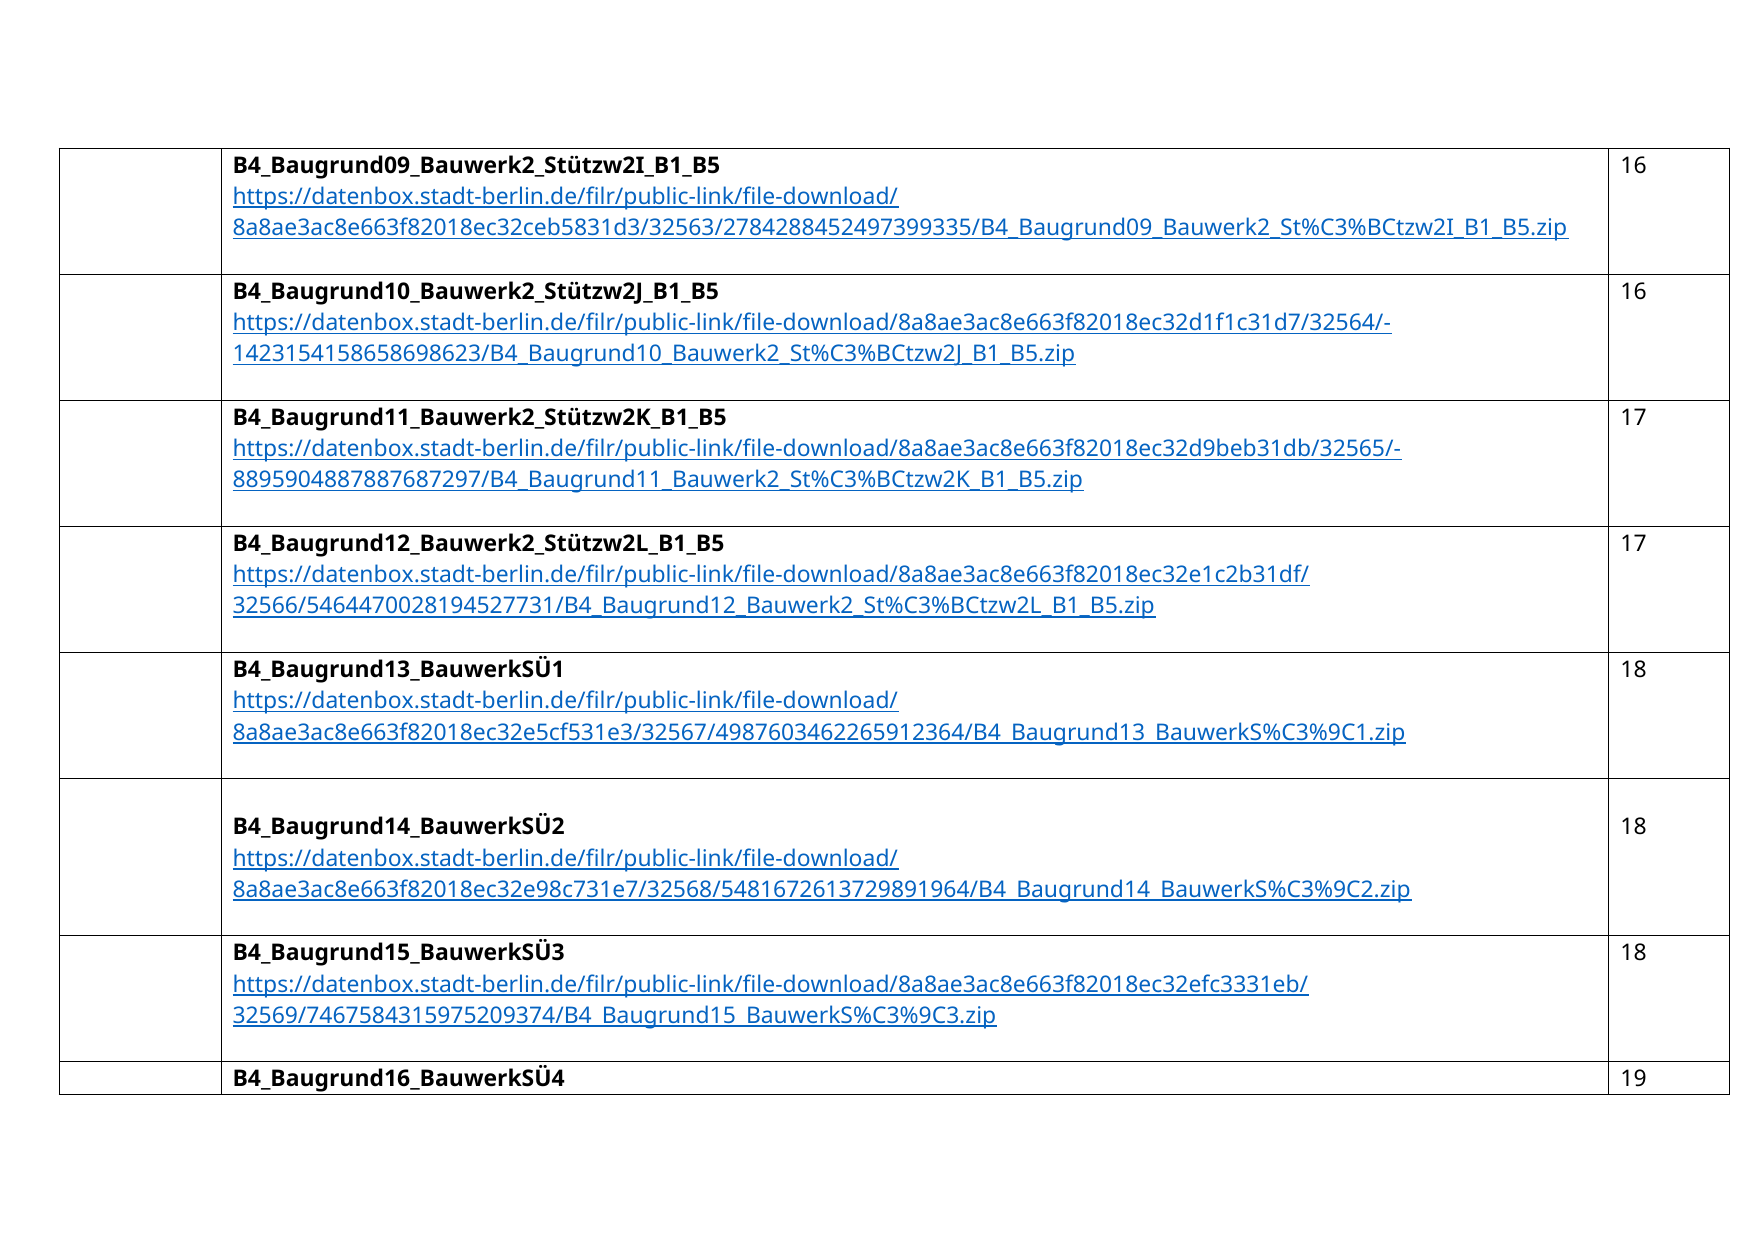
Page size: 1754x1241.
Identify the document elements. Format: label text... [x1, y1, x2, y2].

table_cell 16 [1609, 149, 1729, 274]
table_cell 18 [1609, 779, 1729, 935]
table_cell 16 [1609, 275, 1729, 400]
table_cell B4_Baugrund12_Bauwerk2_Stützw2L_B1_B5 https://datenbox.stadt-berlin.de/filr/public-link/file-download/8a8ae3ac8e663f82018ec32e1c2b31df/32566/5464470028194527731/B4_Baugrund12_Bauwerk2_St%C3%BCtzw2L_B1_B5.zip [222, 527, 1608, 652]
table_cell [60, 653, 221, 778]
table_cell [60, 936, 221, 1061]
table_cell B4_Baugrund13_BauwerkSÜ1 https://datenbox.stadt-berlin.de/filr/public-link/file-download/8a8ae3ac8e663f82018ec32e5cf531e3/32567/4987603462265912364/B4_Baugrund13_BauwerkS%C3%9C1.zip [222, 653, 1608, 778]
table_cell 18 [1609, 936, 1729, 1061]
table_cell [60, 779, 221, 935]
table_cell [60, 401, 221, 526]
table_cell [60, 1062, 221, 1093]
table_cell 17 [1609, 401, 1729, 526]
table_cell B4_Baugrund14_BauwerkSÜ2 https://datenbox.stadt-berlin.de/filr/public-link/file-download/8a8ae3ac8e663f82018ec32e98c731e7/32568/5481672613729891964/B4_Baugrund14_BauwerkS%C3%9C2.zip [222, 779, 1608, 935]
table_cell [222, 1062, 1608, 1093]
table_cell B4_Baugrund10_Bauwerk2_Stützw2J_B1_B5 https://datenbox.stadt-berlin.de/filr/public-link/file-download/8a8ae3ac8e663f82018ec32d1f1c31d7/32564/-1423154158658698623/B4_Baugrund10_Bauwerk2_St%C3%BCtzw2J_B1_B5.zip [222, 275, 1608, 400]
table_cell 19 [1609, 1062, 1729, 1093]
table_cell 17 [1609, 527, 1729, 652]
table_cell [60, 149, 221, 274]
table_cell B4_Baugrund09_Bauwerk2_Stützw2I_B1_B5 https://datenbox.stadt-berlin.de/filr/public-link/file-download/8a8ae3ac8e663f82018ec32ceb5831d3/32563/2784288452497399335/B4_Baugrund09_Bauwerk2_St%C3%BCtzw2I_B1_B5.zip [222, 149, 1608, 274]
table_cell 18 [1609, 653, 1729, 778]
table_cell B4_Baugrund15_BauwerkSÜ3 https://datenbox.stadt-berlin.de/filr/public-link/file-download/8a8ae3ac8e663f82018ec32efc3331eb/32569/7467584315975209374/B4_Baugrund15_BauwerkS%C3%9C3.zip [222, 936, 1608, 1061]
table_cell [60, 275, 221, 400]
table_cell [60, 527, 221, 652]
table_cell B4_Baugrund11_Bauwerk2_Stützw2K_B1_B5 https://datenbox.stadt-berlin.de/filr/public-link/file-download/8a8ae3ac8e663f82018ec32d9beb31db/32565/-8895904887887687297/B4_Baugrund11_Bauwerk2_St%C3%BCtzw2K_B1_B5.zip [222, 401, 1608, 526]
